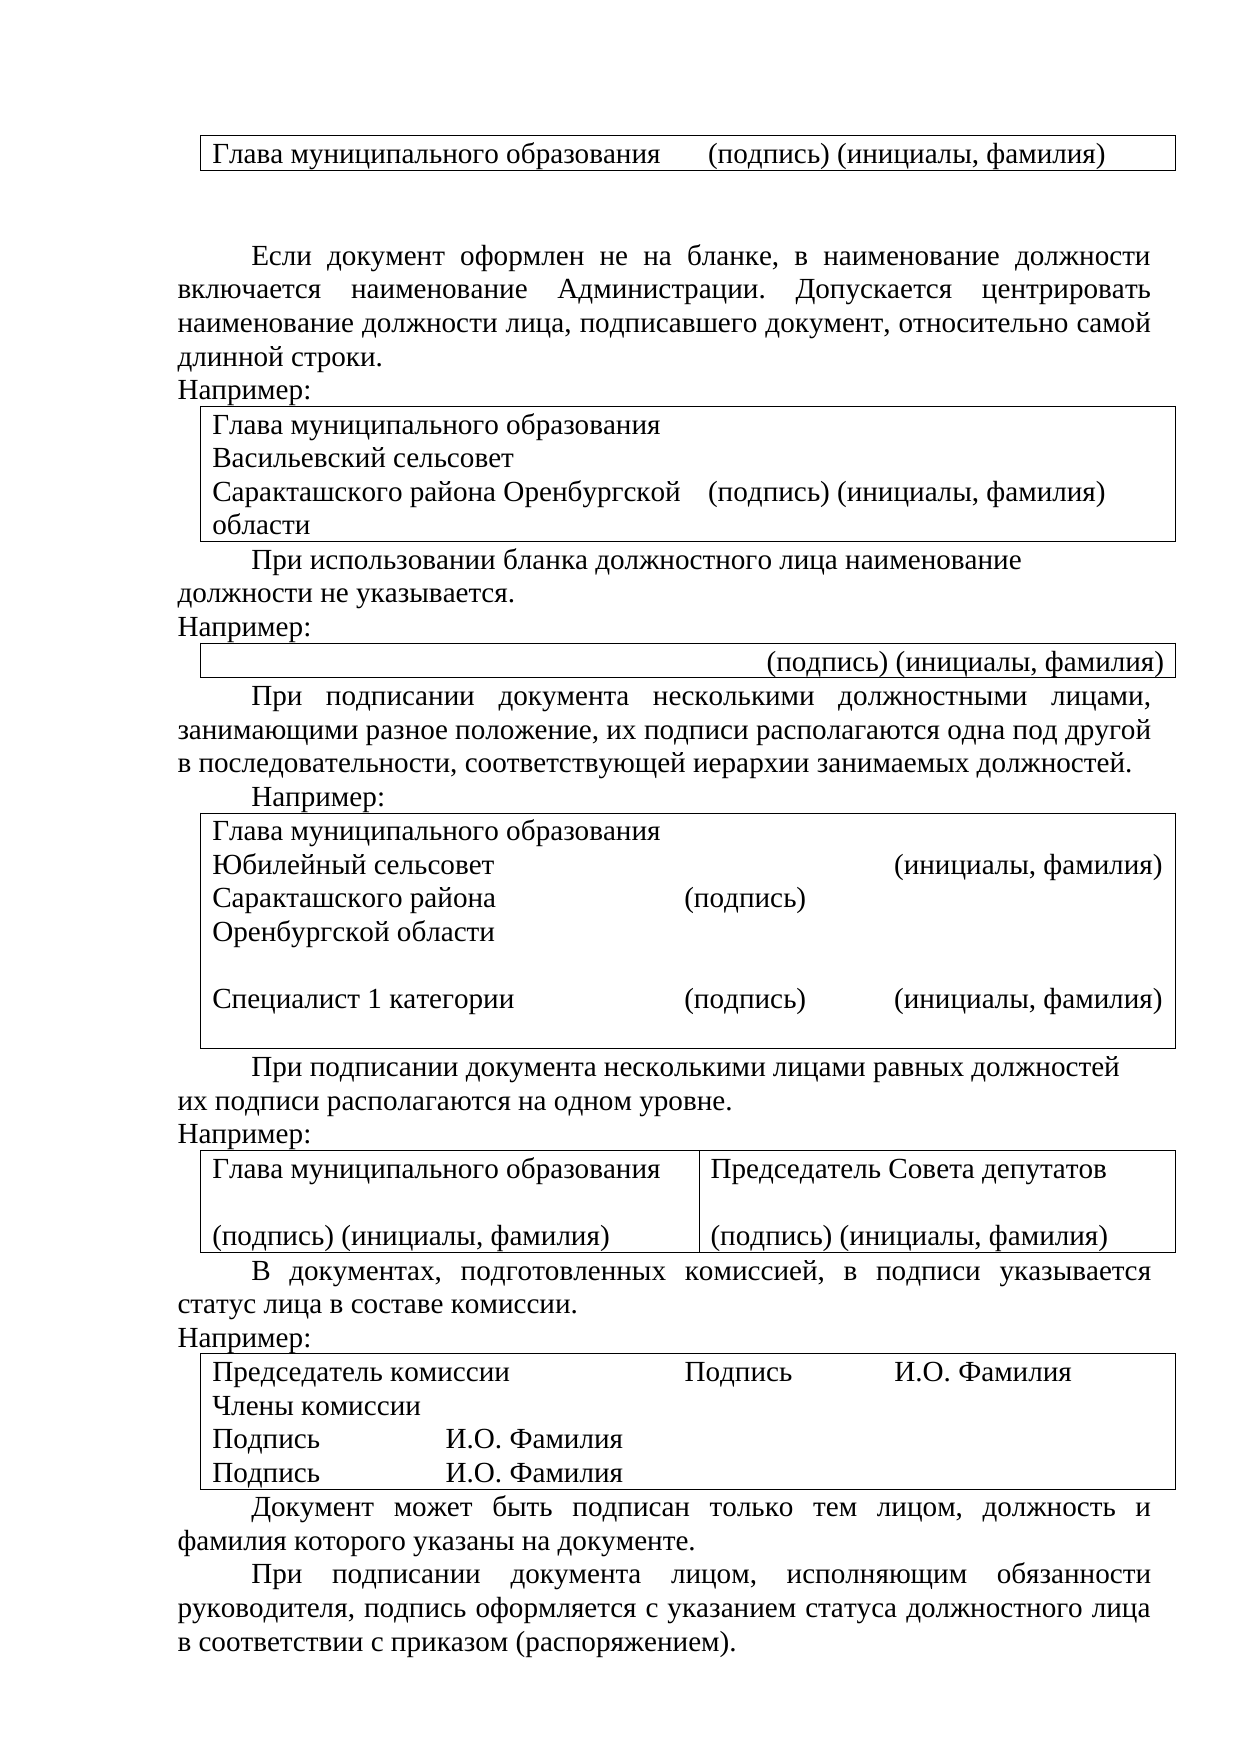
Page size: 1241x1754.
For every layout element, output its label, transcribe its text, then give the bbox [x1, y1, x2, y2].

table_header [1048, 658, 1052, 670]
text Например: [177, 609, 1152, 643]
text Например: [177, 1320, 1152, 1353]
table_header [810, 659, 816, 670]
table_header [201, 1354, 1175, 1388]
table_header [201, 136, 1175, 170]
text В документах, подготовленных комиссией, в подписи указывается статус лица в составе комиссии. [177, 1253, 1152, 1320]
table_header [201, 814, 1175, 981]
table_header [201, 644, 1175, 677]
text Документ может быть подписан только тем лицом, должность и фамилия которого указаны на документе. [177, 1489, 1152, 1557]
text При подписании документа лицом, исполняющим обязанности руководителя, подпись оформляется с указанием статуса должностного лица в соответствии с приказом (распоряжением). [177, 1557, 1152, 1657]
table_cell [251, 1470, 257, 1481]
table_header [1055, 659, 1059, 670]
text При подписании документа несколькими лицами равных должностей их подписи располагаются на одном уровне. [177, 1049, 1152, 1116]
text При подписании документа несколькими должностными лицами, занимающими разное положение, их подписи располагаются одна под другой в последовательности, соответствующей иерархии занимаемых должностей. [177, 678, 1152, 779]
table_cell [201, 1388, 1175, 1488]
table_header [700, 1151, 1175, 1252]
text Например: [177, 372, 1152, 406]
text Если документ оформлен не на бланке, в наименование должности включается наименование Администрации. Допускается центрировать наименование должности лица, подписавшего документ, относительно самой длинной строки. [177, 238, 1152, 372]
text Например: [177, 1116, 1152, 1150]
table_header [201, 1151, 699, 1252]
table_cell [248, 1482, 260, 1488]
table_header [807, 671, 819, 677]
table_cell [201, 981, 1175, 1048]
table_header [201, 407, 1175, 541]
text При использовании бланка должностного лица наименование должности не указывается. [177, 542, 1152, 609]
text Например: [177, 779, 1152, 812]
